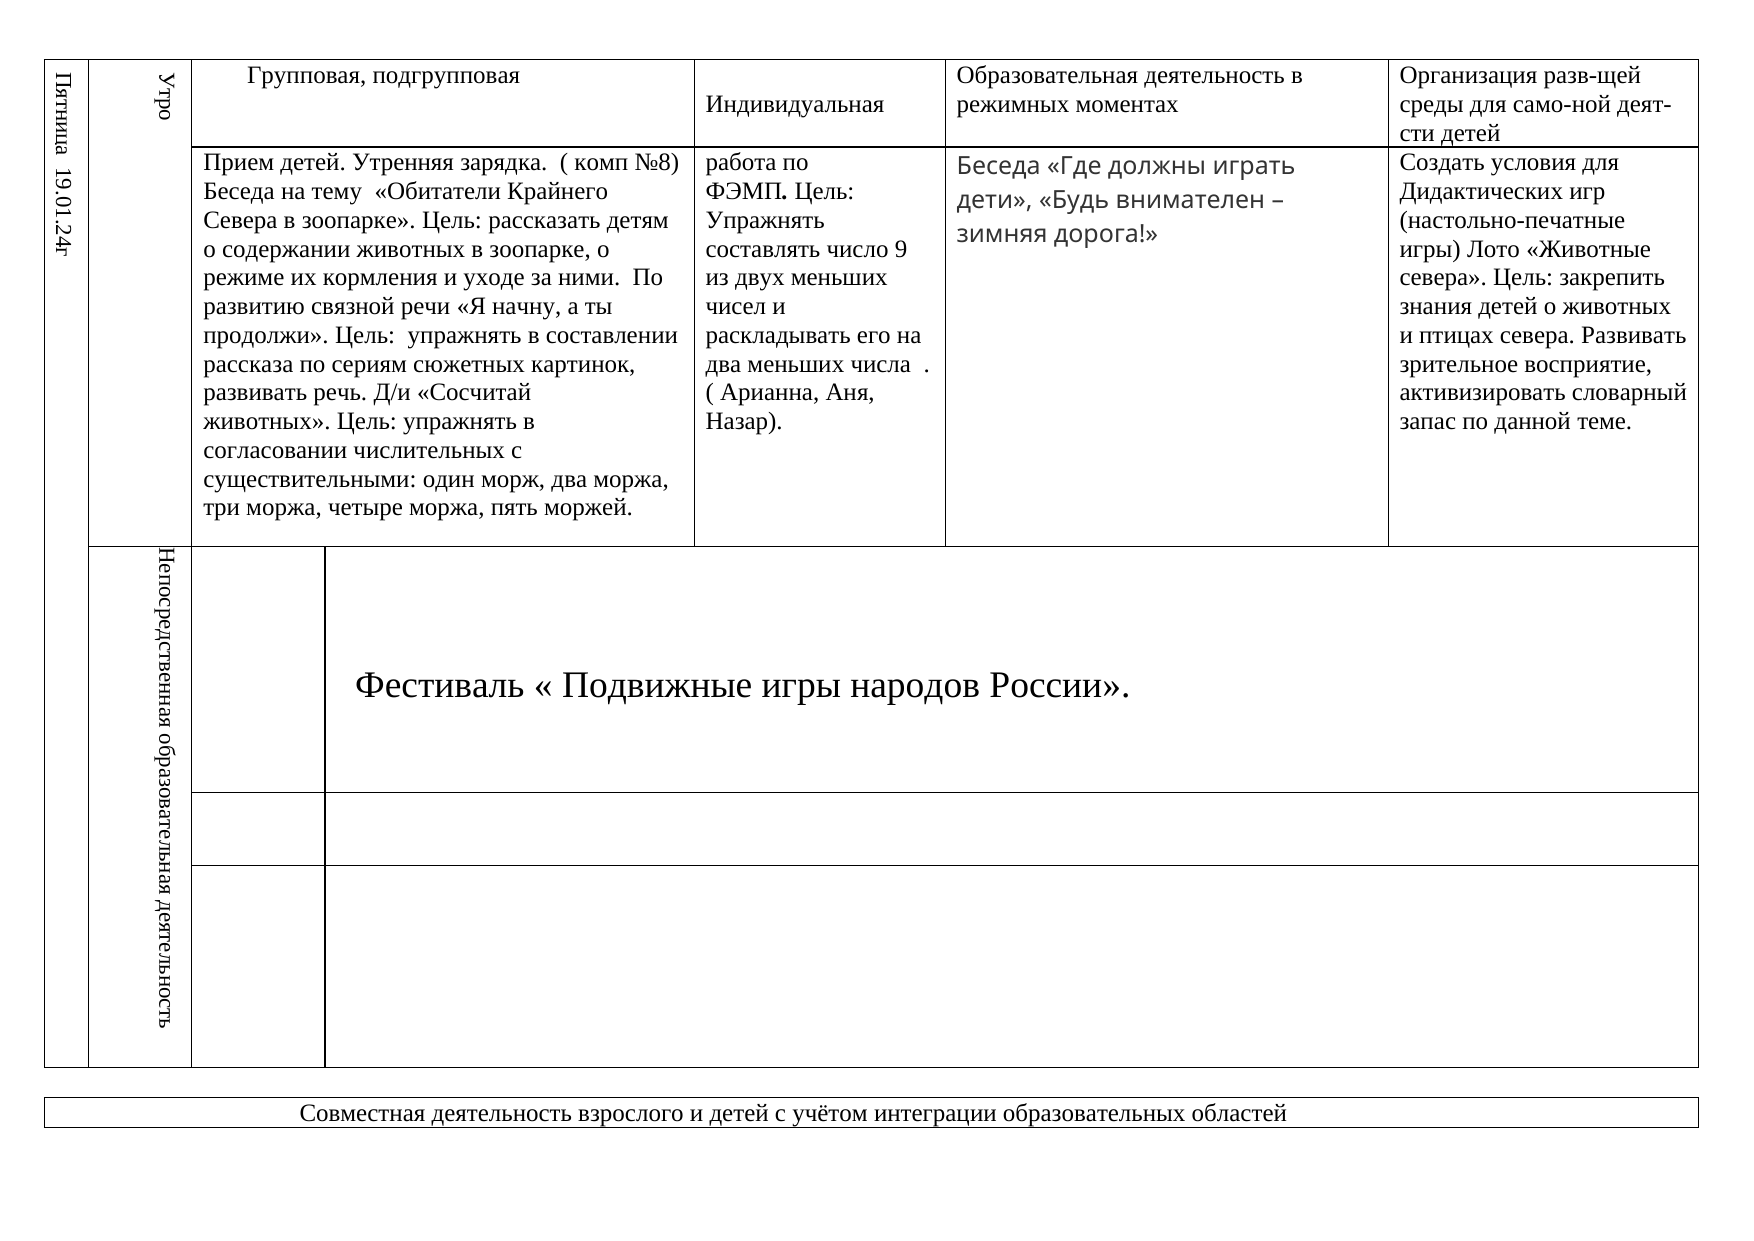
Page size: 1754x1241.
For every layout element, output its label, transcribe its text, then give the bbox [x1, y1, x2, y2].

table_cell Фестиваль « Подвижные игры народов России». [326, 547, 1698, 792]
table_header Совместная деятельность взрослого и детей с учётом интеграции образовательных областей [45, 1098, 1698, 1127]
table_cell Пятница 19.01.24г [45, 60, 88, 1067]
table_cell Организация разв-щей среды для само-ной деят-сти детей [1389, 60, 1698, 146]
table_cell Создать условия для Дидактических игр (настольно-печатные игры) Лото «Животные севера». Цель: закрепить знания детей о животных и птицах севера. Развивать зрительное восприятие, активизировать словарный запас по данной теме. [1389, 148, 1698, 546]
table_cell работа по ФЭМП. Цель: Упражнять составлять число 9 из двух меньших чисел и раскладывать его на два меньших числа .( Арианна, Аня, Назар). [695, 148, 945, 546]
table_cell [326, 866, 1698, 1067]
table_cell Беседа «Где должны играть дети», «Будь внимателен – зимняя дорога!» [946, 148, 1388, 546]
table_cell [192, 547, 324, 792]
table_cell Утро [89, 60, 191, 546]
table_cell Образовательная деятельность в режимных моментах [946, 60, 1388, 146]
table_cell Непосредственная образовательная деятельность [89, 547, 191, 1067]
table_cell Индивидуальная [695, 60, 945, 146]
table_cell [326, 793, 1698, 865]
table_cell Групповая, подгрупповая [192, 60, 694, 146]
table_cell [192, 793, 324, 865]
table_cell [192, 866, 324, 1067]
table_cell Прием детей. Утренняя зарядка. ( комп №8) Беседа на тему «Обитатели Крайнего Севера в зоопарке». Цель: рассказать детям о содержании животных в зоопарке, о режиме их кормления и уходе за ними. По развитию связной речи «Я начну, а ты продолжи». Цель: упражнять в составлении рассказа по сериям сюжетных картинок, развивать речь. Д/и «Сосчитай животных». Цель: упражнять в согласовании числительных с существительными: один морж, два моржа, три моржа, четыре моржа, пять моржей. [192, 148, 694, 546]
